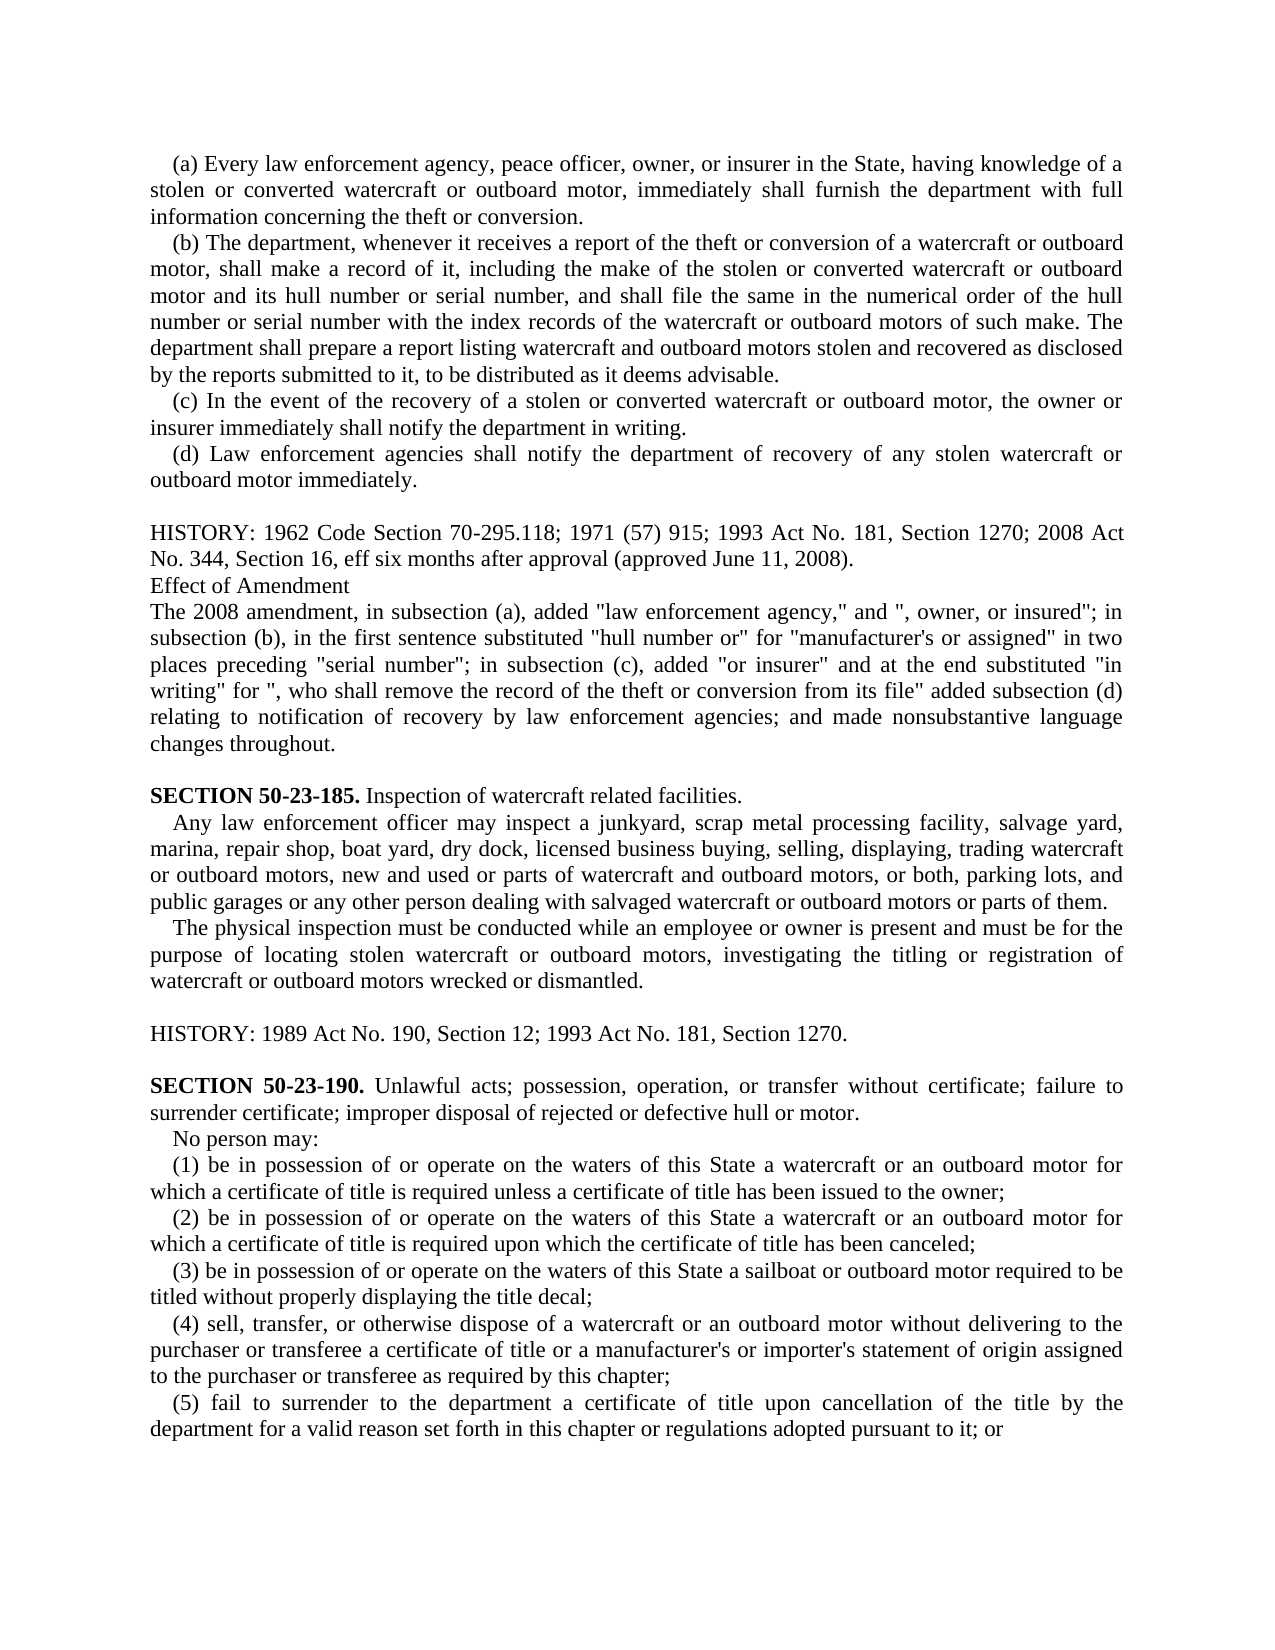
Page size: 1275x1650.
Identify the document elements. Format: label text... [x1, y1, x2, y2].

text SECTION 50-23-190. Unlawful acts; possession, operation, or transfer without certificate; failure to surrender certificate; improper disposal of rejected or defective hull or motor. [150, 1072, 1125, 1125]
text (5) fail to surrender to the department a certificate of title upon cancellation of the title by the department for a valid reason set forth in this chapter or regulations adopted pursuant to it; or [150, 1389, 1125, 1441]
text (d) Law enforcement agencies shall notify the department of recovery of any stolen watercraft or outboard motor immediately. [150, 440, 1125, 493]
text (3) be in possession of or operate on the waters of this State a sailboat or outboard motor required to be titled without properly displaying the title decal; [150, 1257, 1125, 1309]
text (c) In the event of the recovery of a stolen or converted watercraft or outboard motor, the owner or insurer immediately shall notify the department in writing. [150, 387, 1125, 440]
text The physical inspection must be conducted while an employee or owner is present and must be for the purpose of locating stolen watercraft or outboard motors, investigating the titling or registration of watercraft or outboard motors wrecked or dismantled. [150, 914, 1125, 993]
text No person may: [150, 1125, 1125, 1151]
text Any law enforcement officer may inspect a junkyard, scrap metal processing facility, salvage yard, marina, repair shop, boat yard, dry dock, licensed business buying, selling, displaying, trading watercraft or outboard motors, new and used or parts of watercraft and outboard motors, or both, parking lots, and public garages or any other person dealing with salvaged watercraft or outboard motors or parts of them. [150, 809, 1125, 914]
text (a) Every law enforcement agency, peace officer, owner, or insurer in the State, having knowledge of a stolen or converted watercraft or outboard motor, immediately shall furnish the department with full information concerning the theft or conversion. [150, 150, 1125, 229]
text SECTION 50-23-185. Inspection of watercraft related facilities. [150, 782, 1125, 809]
text Effect of Amendment [150, 572, 1125, 598]
text HISTORY: 1989 Act No. 190, Section 12; 1993 Act No. 181, Section 1270. [150, 1020, 1125, 1046]
text (b) The department, whenever it receives a report of the theft or conversion of a watercraft or outboard motor, shall make a record of it, including the make of the stolen or converted watercraft or outboard motor and its hull number or serial number, and shall file the same in the numerical order of the hull number or serial number with the index records of the watercraft or outboard motors of such make. The department shall prepare a report listing watercraft and outboard motors stolen and recovered as disclosed by the reports submitted to it, to be distributed as it deems advisable. [150, 229, 1125, 387]
text The 2008 amendment, in subsection (a), added "law enforcement agency," and ", owner, or insured"; in subsection (b), in the first sentence substituted "hull number or" for "manufacturer's or assigned" in two places preceding "serial number"; in subsection (c), added "or insurer" and at the end substituted "in writing" for ", who shall remove the record of the theft or conversion from its file" added subsection (d) relating to notification of recovery by law enforcement agencies; and made nonsubstantive language changes throughout. [150, 598, 1125, 756]
text (1) be in possession of or operate on the waters of this State a watercraft or an outboard motor for which a certificate of title is required unless a certificate of title has been issued to the owner; [150, 1151, 1125, 1204]
text (2) be in possession of or operate on the waters of this State a watercraft or an outboard motor for which a certificate of title is required upon which the certificate of title has been canceled; [150, 1204, 1125, 1257]
text (4) sell, transfer, or otherwise dispose of a watercraft or an outboard motor without delivering to the purchaser or transferee a certificate of title or a manufacturer's or importer's statement of origin assigned to the purchaser or transferee as required by this chapter; [150, 1309, 1125, 1389]
text HISTORY: 1962 Code Section 70-295.118; 1971 (57) 915; 1993 Act No. 181, Section 1270; 2008 Act No. 344, Section 16, eff six months after approval (approved June 11, 2008). [150, 519, 1125, 572]
